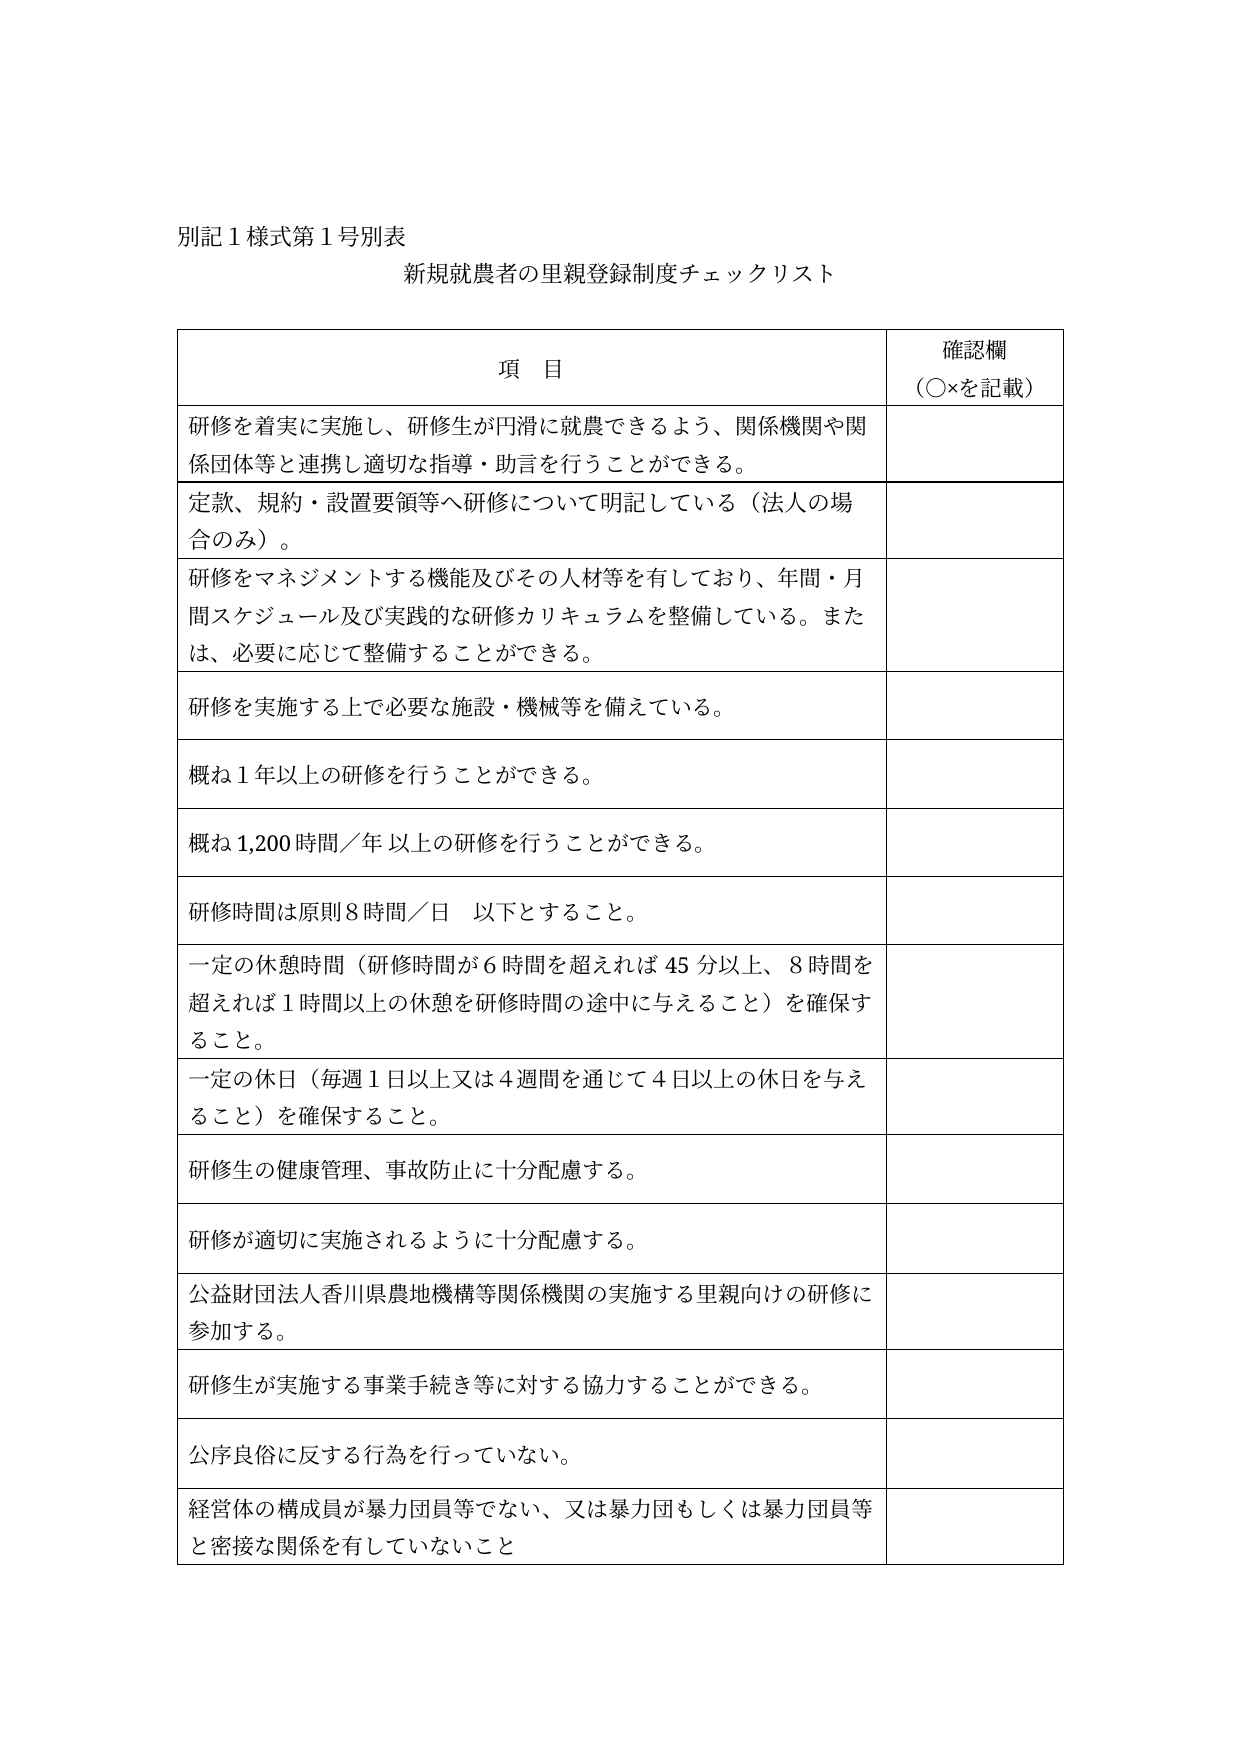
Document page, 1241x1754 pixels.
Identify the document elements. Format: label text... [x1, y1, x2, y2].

table_cell 研修をマネジメントする機能及びその人材等を有しており、年間・月間スケジュール及び実践的な研修カリキュラムを整備している。または、必要に応じて整備することができる。 [178, 559, 886, 671]
table_cell 研修を実施する上で必要な施設・機械等を備えている。 [178, 672, 886, 739]
table_cell [887, 740, 1063, 808]
table_cell [887, 1135, 1063, 1203]
table_cell 概ね１年以上の研修を行うことができる。 [178, 740, 886, 808]
table_cell 定款、規約・設置要領等へ研修について明記している（法人の場合のみ）。 [178, 483, 886, 557]
table_cell 研修生が実施する事業手続き等に対する協力することができる。 [178, 1350, 886, 1418]
table_cell 研修が適切に実施されるように十分配慮する。 [178, 1204, 886, 1273]
table_cell [887, 672, 1063, 739]
table_header 項 目 [178, 330, 886, 405]
table_cell 研修生の健康管理、事故防止に十分配慮する。 [178, 1135, 886, 1203]
table_cell 公序良俗に反する行為を行っていない。 [178, 1419, 886, 1488]
table_header 確認欄 （○×を記載） [887, 330, 1063, 405]
text 新規就農者の里親登録制度チェックリスト [177, 254, 1063, 292]
table_cell [887, 1204, 1063, 1273]
table_cell [887, 1350, 1063, 1418]
table_cell [887, 406, 1063, 481]
table_cell [887, 559, 1063, 671]
table_cell [887, 809, 1063, 876]
table_cell 概ね1,200時間／年 以上の研修を行うことができる。 [178, 809, 886, 876]
table_cell [887, 945, 1063, 1058]
table_cell 公益財団法人香川県農地機構等関係機関の実施する里親向けの研修に参加する。 [178, 1274, 886, 1349]
table_cell [887, 1489, 1063, 1564]
table_cell [887, 877, 1063, 944]
text 別記１様式第１号別表 [177, 217, 1063, 254]
table_cell 研修を着実に実施し、研修生が円滑に就農できるよう、関係機関や関係団体等と連携し適切な指導・助言を行うことができる。 [178, 406, 886, 481]
table_cell 経営体の構成員が暴力団員等でない、又は暴力団もしくは暴力団員等と密接な関係を有していないこと [178, 1489, 886, 1564]
table_cell [887, 1419, 1063, 1488]
table_cell [887, 1274, 1063, 1349]
table_cell [887, 1059, 1063, 1134]
table_cell [887, 483, 1063, 557]
table_cell 一定の休日（毎週１日以上又は４週間を通じて４日以上の休日を与えること）を確保すること。 [178, 1059, 886, 1134]
table_cell 一定の休憩時間（研修時間が６時間を超えれば 45 分以上、８時間を超えれば１時間以上の休憩を研修時間の途中に与えること）を確保すること。 [178, 945, 886, 1058]
table_cell 研修時間は原則８時間／日 以下とすること。 [178, 877, 886, 944]
